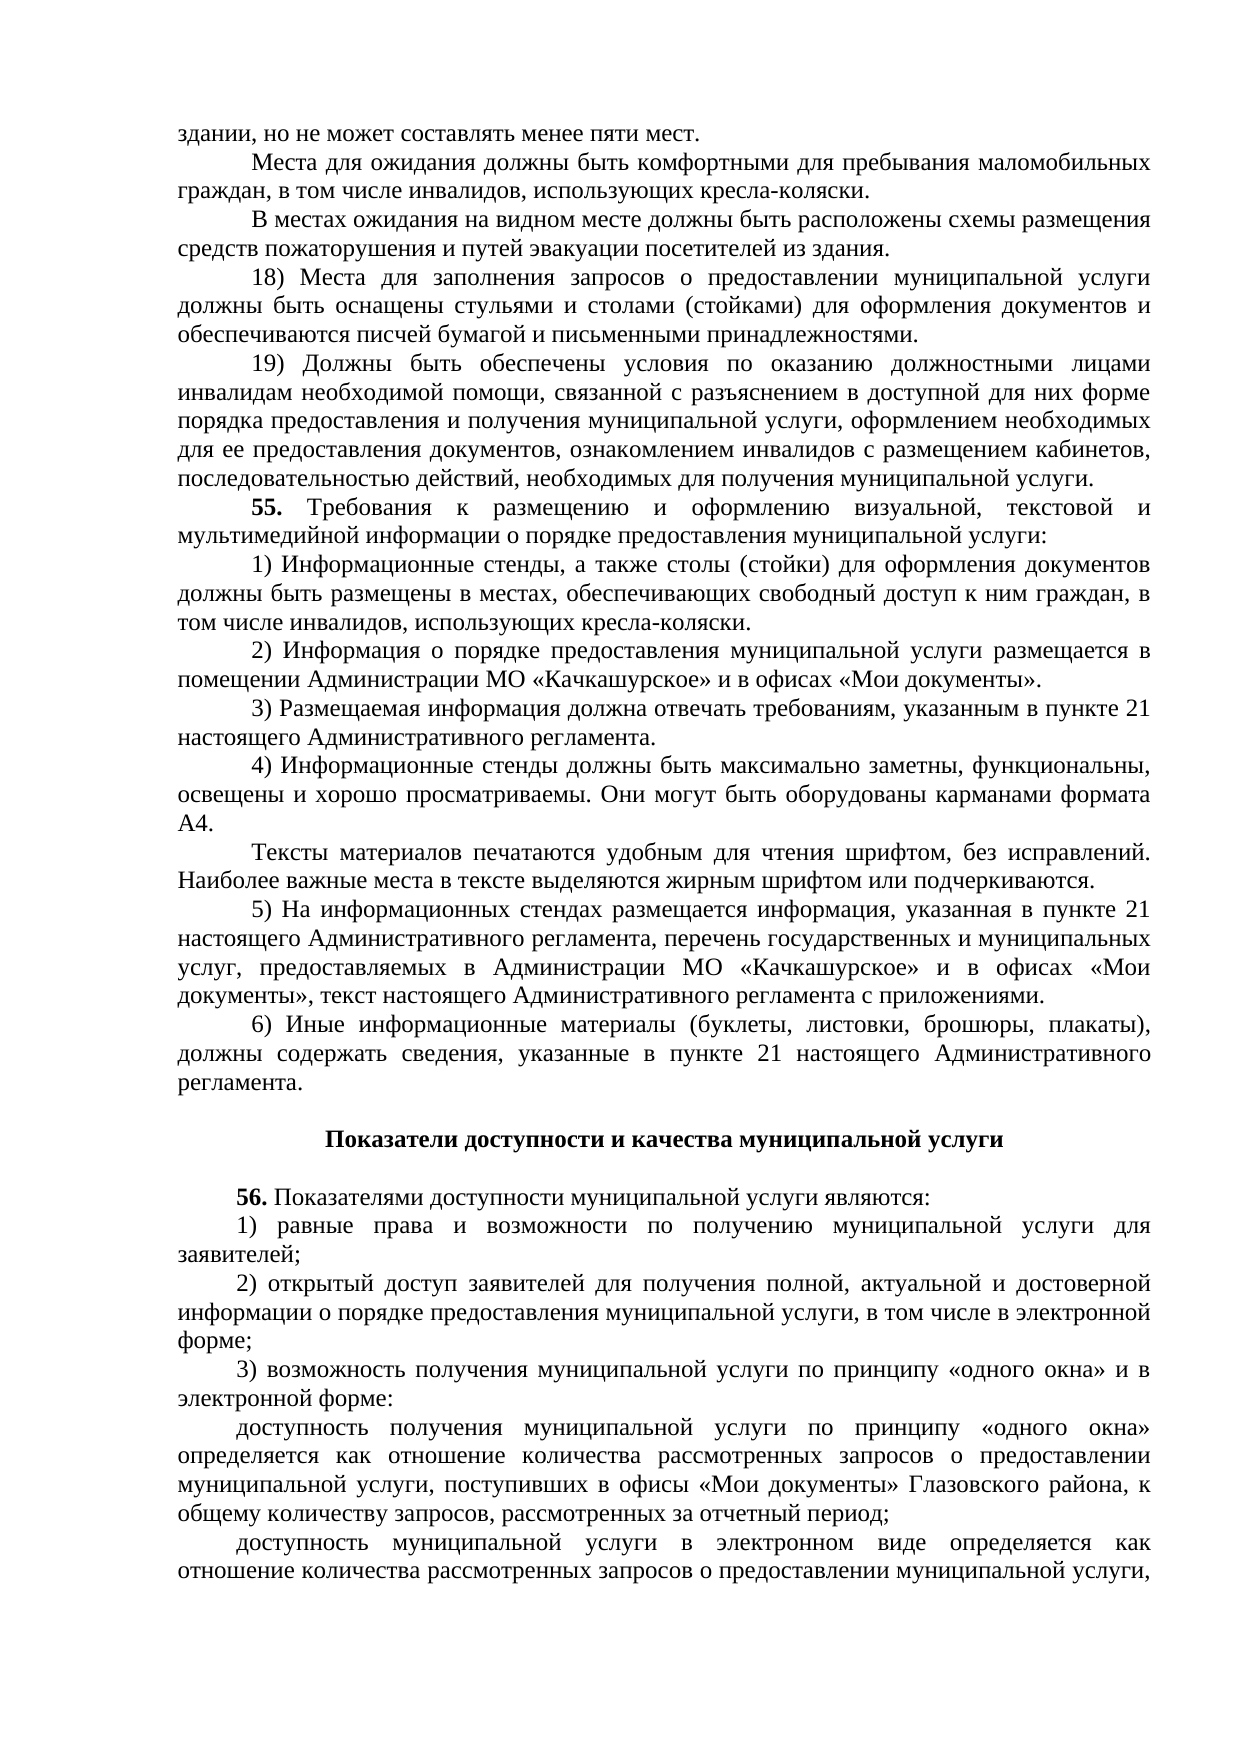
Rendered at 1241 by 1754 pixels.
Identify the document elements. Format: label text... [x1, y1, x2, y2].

text 6) Иные информационные материалы (буклеты, листовки, брошюры, плакаты), должны содержать сведения, указанные в пункте 21 настоящего Административного регламента. [177, 1009, 1152, 1096]
text 1) равные права и возможности по получению муниципальной услуги для заявителей; [177, 1211, 1152, 1268]
text доступность получения муниципальной услуги по принципу «одного окна» определяется как отношение количества рассмотренных запросов о предоставлении муниципальной услуги, поступивших в офисы «Мои документы» Глазовского района, к общему количеству запросов, рассмотренных за отчетный период; [177, 1412, 1152, 1527]
text В местах ожидания на видном месте должны быть расположены схемы размещения средств пожаторушения и путей эвакуации посетителей из здания. [177, 204, 1152, 262]
text 5) На информационных стендах размещается информация, указанная в пункте 21 настоящего Административного регламента, перечень государственных и муниципальных услуг, предоставляемых в Администрации МО «Качкашурское» и в офисах «Мои документы», текст настоящего Административного регламента с приложениями. [177, 894, 1152, 1009]
text 56. Показателями доступности муниципальной услуги являются: [177, 1182, 1152, 1211]
text 19) Должны быть обеспечены условия по оказанию должностными лицами инвалидам необходимой помощи, связанной с разъяснением в доступной для них форме порядка предоставления и получения муниципальной услуги, оформлением необходимых для ее предоставления документов, ознакомлением инвалидов с размещением кабинетов, последовательностью действий, необходимых для получения муниципальной услуги. [177, 348, 1152, 492]
text 2) Информация о порядке предоставления муниципальной услуги размещается в помещении Администрации МО «Качкашурское» и в офисах «Мои документы». [177, 636, 1152, 693]
text 55. Требования к размещению и оформлению визуальной, текстовой и мультимедийной информации о порядке предоставления муниципальной услуги: [177, 492, 1152, 549]
text Тексты материалов печатаются удобным для чтения шрифтом, без исправлений. Наиболее важные места в тексте выделяются жирным шрифтом или подчеркиваются. [177, 837, 1152, 894]
text 3) Размещаемая информация должна отвечать требованиям, указанным в пункте 21 настоящего Административного регламента. [177, 693, 1152, 751]
text 1) Информационные стенды, а также столы (стойки) для оформления документов должны быть размещены в местах, обеспечивающих свободный доступ к ним граждан, в том числе инвалидов, использующих кресла-коляски. [177, 549, 1152, 636]
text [177, 1527, 1152, 1584]
text 2) открытый доступ заявителей для получения полной, актуальной и достоверной информации о порядке предоставления муниципальной услуги, в том числе в электронной форме; [177, 1268, 1152, 1354]
text 4) Информационные стенды должны быть максимально заметны, функциональны, освещены и хорошо просматриваемы. Они могут быть оборудованы карманами формата А4. [177, 751, 1152, 837]
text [177, 118, 1152, 147]
text Показатели доступности и качества муниципальной услуги [177, 1124, 1152, 1153]
text 18) Места для заполнения запросов о предоставлении муниципальной услуги должны быть оснащены стульями и столами (стойками) для оформления документов и обеспечиваются писчей бумагой и письменными принадлежностями. [177, 262, 1152, 348]
text Места для ожидания должны быть комфортными для пребывания маломобильных граждан, в том числе инвалидов, использующих кресла-коляски. [177, 147, 1152, 204]
text 3) возможность получения муниципальной услуги по принципу «одного окна» и в электронной форме: [177, 1354, 1152, 1412]
